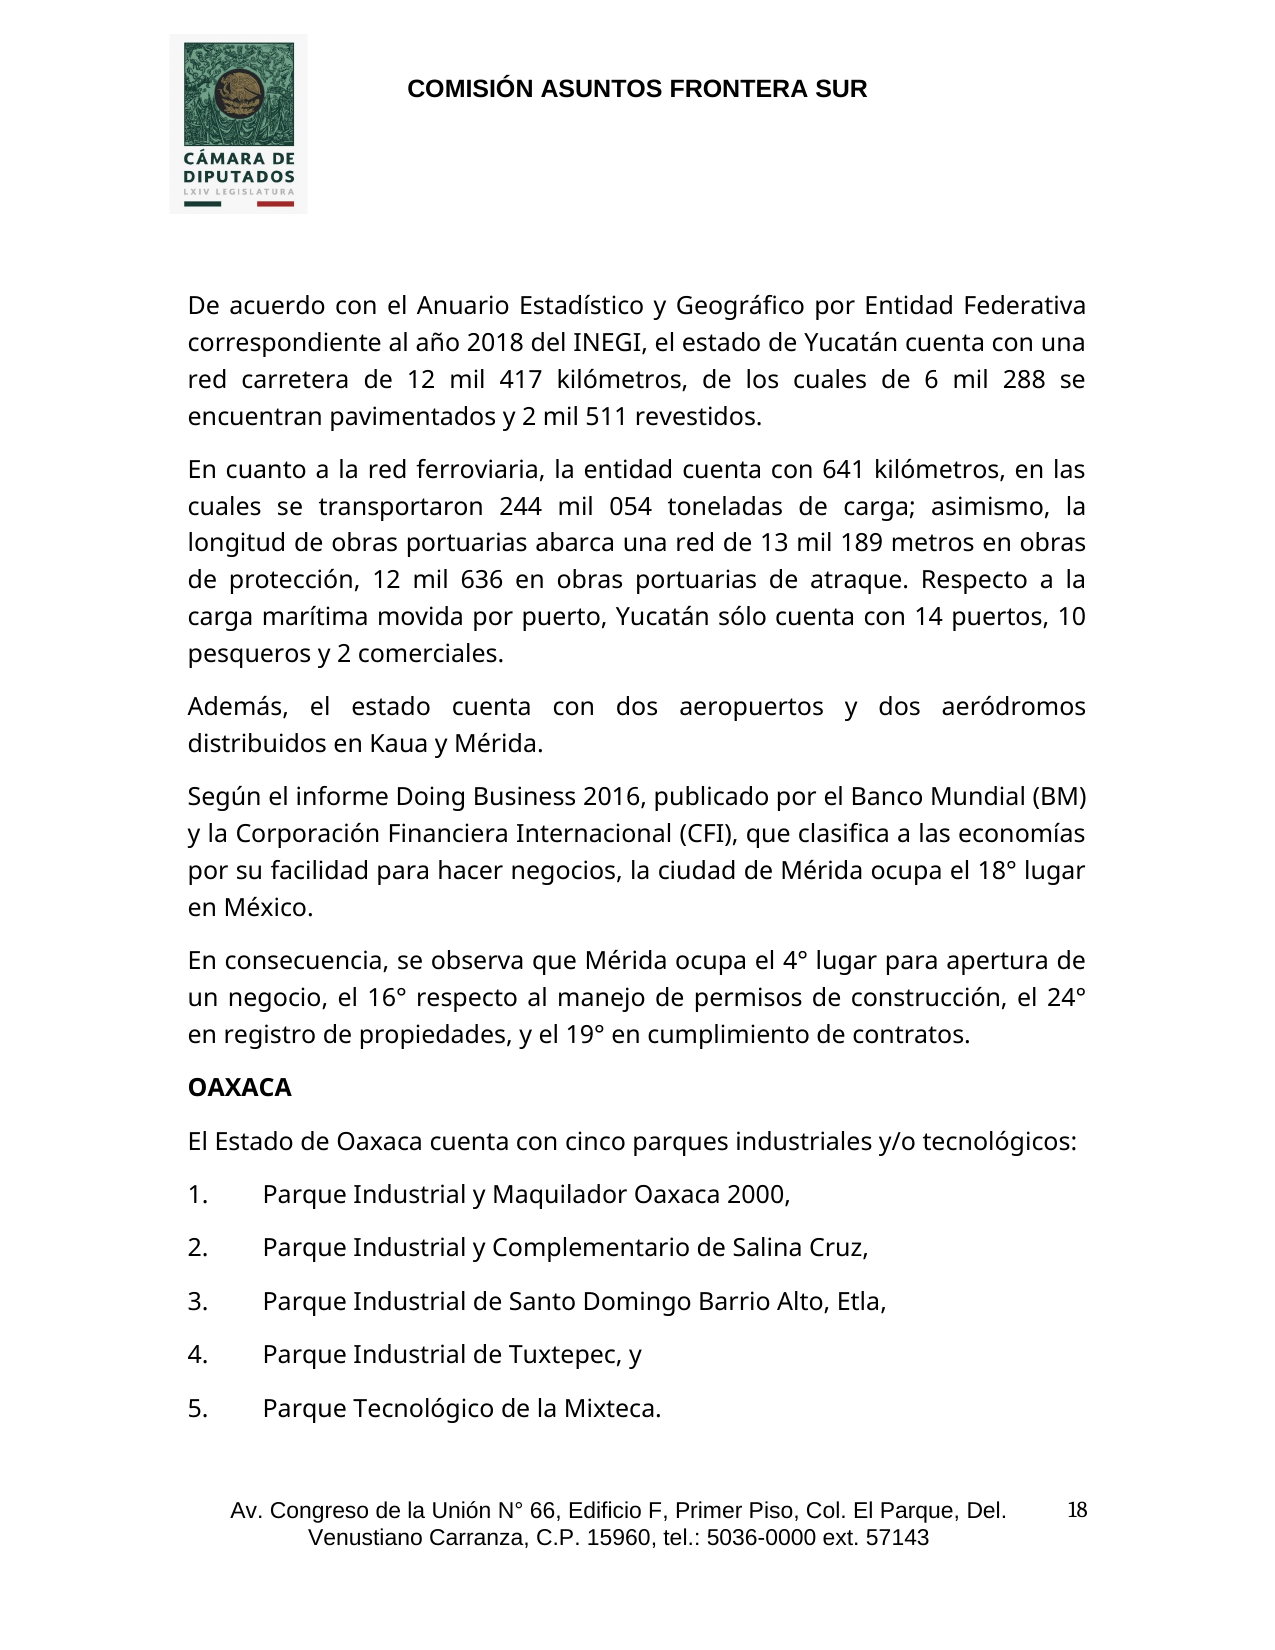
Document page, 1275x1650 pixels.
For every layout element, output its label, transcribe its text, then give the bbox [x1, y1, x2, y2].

text 1. Parque Industrial y Maquilador Oaxaca 2000, [187, 1177, 1087, 1211]
text Según el informe Doing Business 2016, publicado por el Banco Mundial (BM) y la Corporación Financiera Internacional (CFI), que clasifica a las economías por su facilidad para hacer negocios, la ciudad de Mérida ocupa el 18° lugar en México. [187, 779, 1087, 923]
text En consecuencia, se observa que Mérida ocupa el 4° lugar para apertura de un negocio, el 16° respecto al manejo de permisos de construcción, el 24° en registro de propiedades, y el 19° en cumplimiento de contratos. [187, 943, 1087, 1050]
text OAXACA [187, 1070, 1087, 1104]
text 5. Parque Tecnológico de la Mixteca. [187, 1390, 1087, 1424]
picture [169, 34, 308, 214]
text 3. Parque Industrial de Santo Domingo Barrio Alto, Etla, [187, 1283, 1087, 1318]
text En cuanto a la red ferroviaria, la entidad cuenta con 641 kilómetros, en las cuales se transportaron 244 mil 054 toneladas de carga; asimismo, la longitud de obras portuarias abarca una red de 13 mil 189 metros en obras de protección, 12 mil 636 en obras portuarias de atraque. Respecto a la carga marítima movida por puerto, Yucatán sólo cuenta con 14 puertos, 10 pesqueros y 2 comerciales. [187, 452, 1087, 669]
text El Estado de Oaxaca cuenta con cinco parques industriales y/o tecnológicos: [187, 1123, 1087, 1157]
text De acuerdo con el Anuario Estadístico y Geográfico por Entidad Federativa correspondiente al año 2018 del INEGI, el estado de Yucatán cuenta con una red carretera de 12 mil 417 kilómetros, de los cuales de 6 mil 288 se encuentran pavimentados y 2 mil 511 revestidos. [187, 288, 1087, 432]
text 2. Parque Industrial y Complementario de Salina Cruz, [187, 1230, 1087, 1264]
text Además, el estado cuenta con dos aeropuertos y dos aeródromos distribuidos en Kaua y Mérida. [187, 689, 1087, 760]
text 4. Parque Industrial de Tuxtepec, y [187, 1337, 1087, 1371]
